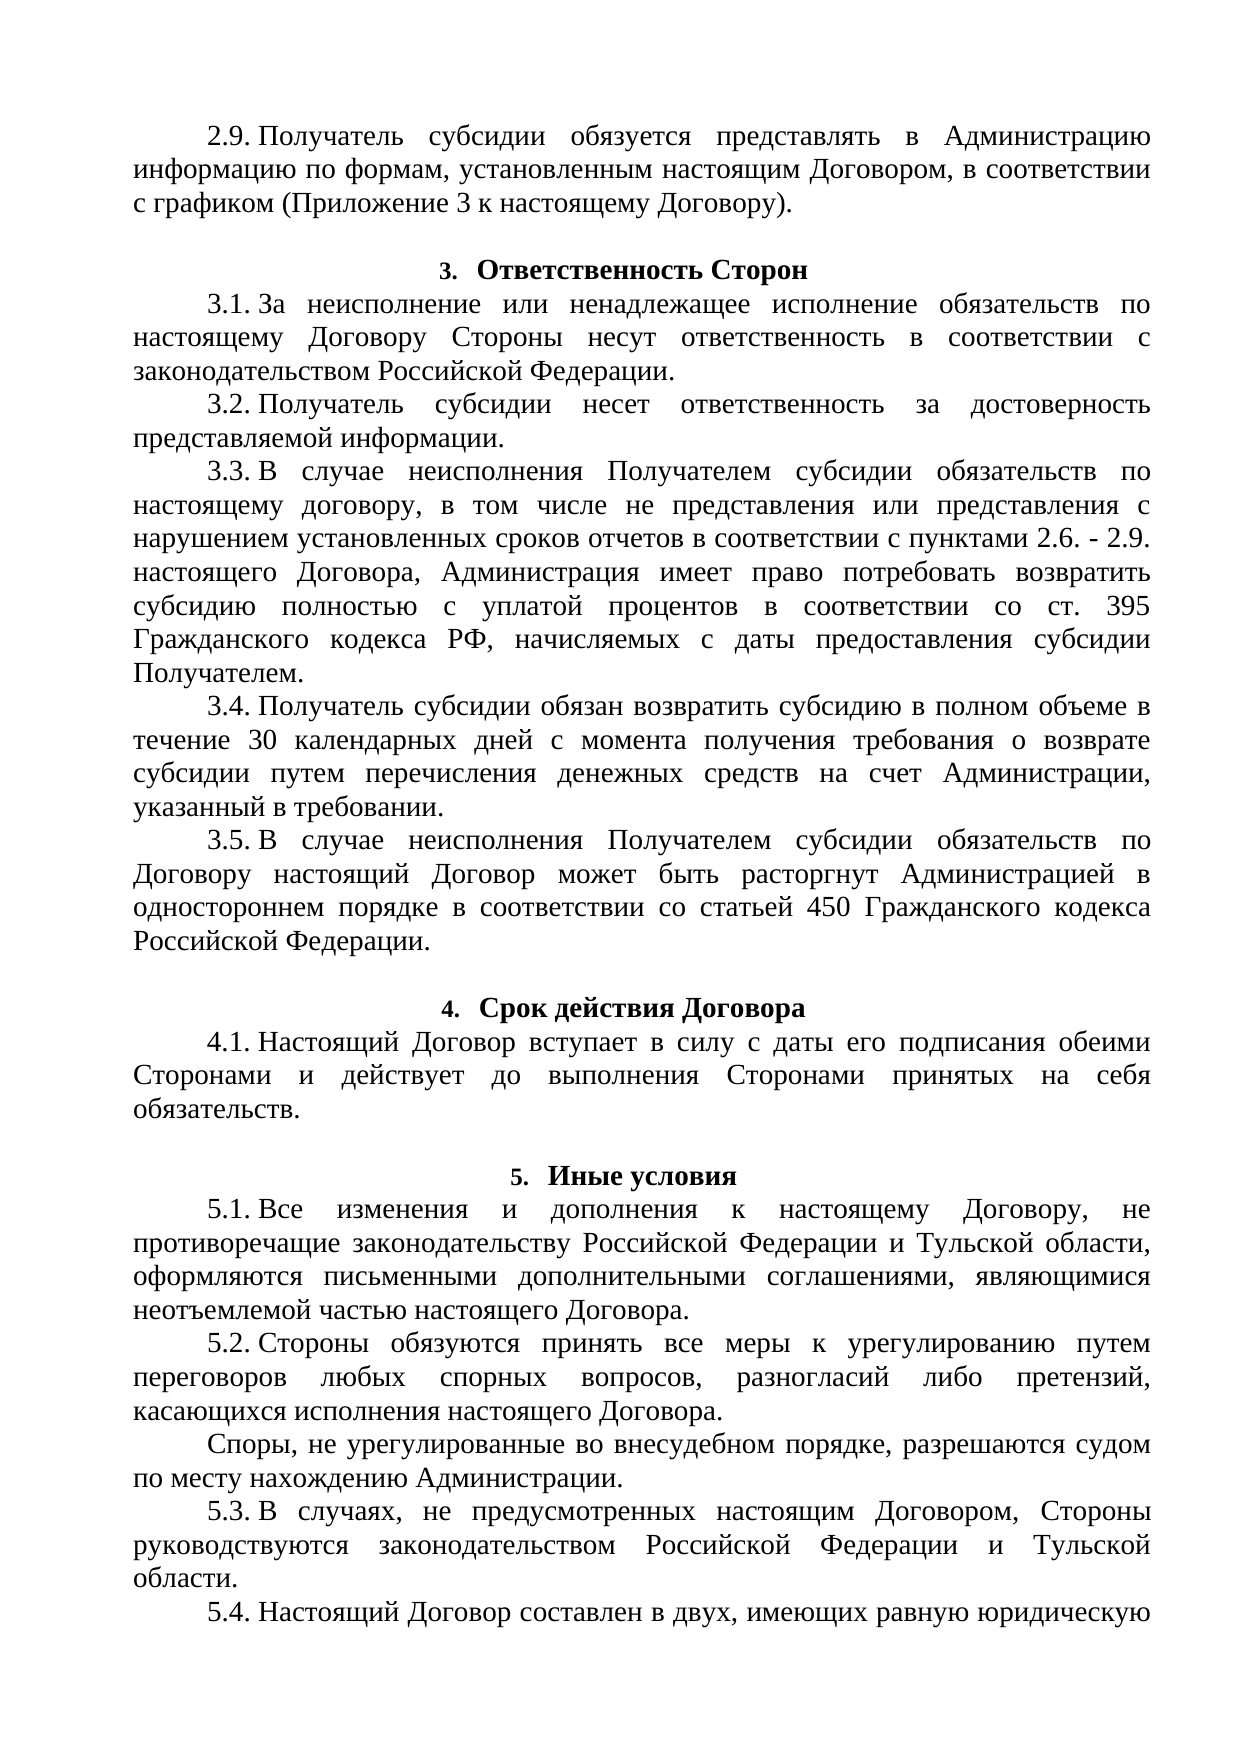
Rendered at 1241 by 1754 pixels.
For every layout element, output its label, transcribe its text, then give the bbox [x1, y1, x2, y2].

text 5.1. Все изменения и дополнения к настоящему Договору, не противоречащие законодательству Российской Федерации и Тульской области, оформляются письменными дополнительными соглашениями, являющимися неотъемлемой частью настоящего Договора. [133, 1191, 1152, 1326]
text 4.1. Настоящий Договор вступает в силу с даты его подписания обеими Сторонами и действует до выполнения Сторонами принятых на себя обязательств. [133, 1024, 1152, 1124]
text 3.3. В случае неисполнения Получателем субсидии обязательств по настоящему договору, в том числе не представления или представления с нарушением установленных сроков отчетов в соответствии с пунктами 2.6. - 2.9. настоящего Договора, Администрация имеет право потребовать возвратить субсидию полностью с уплатой процентов в соответствии со ст. 395 Гражданского кодекса РФ, начисляемых с даты предоставления субсидии Получателем. [133, 453, 1152, 688]
text 3.4. Получатель субсидии обязан возвратить субсидию в полном объеме в течение 30 календарных дней с момента получения требования о возврате субсидии путем перечисления денежных средств на счет Администрации, указанный в требовании. [133, 688, 1152, 822]
text 5.3. В случаях, не предусмотренных настоящим Договором, Стороны руководствуются законодательством Российской Федерации и Тульской области. [133, 1493, 1152, 1594]
list Иные условия [95, 1158, 1152, 1191]
text 5.2. Стороны обязуются принять все меры к урегулированию путем переговоров любых спорных вопросов, разногласий либо претензий, касающихся исполнения настоящего Договора. [133, 1326, 1152, 1426]
list Ответственность Сторон [95, 252, 1152, 286]
text 3.1. За неисполнение или ненадлежащее исполнение обязательств по настоящему Договору Стороны несут ответственность в соответствии с законодательством Российской Федерации. [133, 286, 1152, 386]
text 2.9. Получатель субсидии обязуется представлять в Администрацию информацию по формам, установленным настоящим Договором, в соответствии с графиком (Приложение 3 к настоящему Договору). [133, 118, 1152, 219]
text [133, 1594, 1152, 1627]
text 3.5. В случае неисполнения Получателем субсидии обязательств по Договору настоящий Договор может быть расторгнут Администрацией в одностороннем порядке в соответствии со статьей 450 Гражданского кодекса Российской Федерации. [133, 822, 1152, 957]
text 3.2. Получатель субсидии несет ответственность за достоверность представляемой информации. [133, 386, 1152, 453]
list Срок действия Договора [95, 990, 1152, 1024]
text Споры, не урегулированные во внесудебном порядке, разрешаются судом по месту нахождению Администрации. [133, 1426, 1152, 1493]
